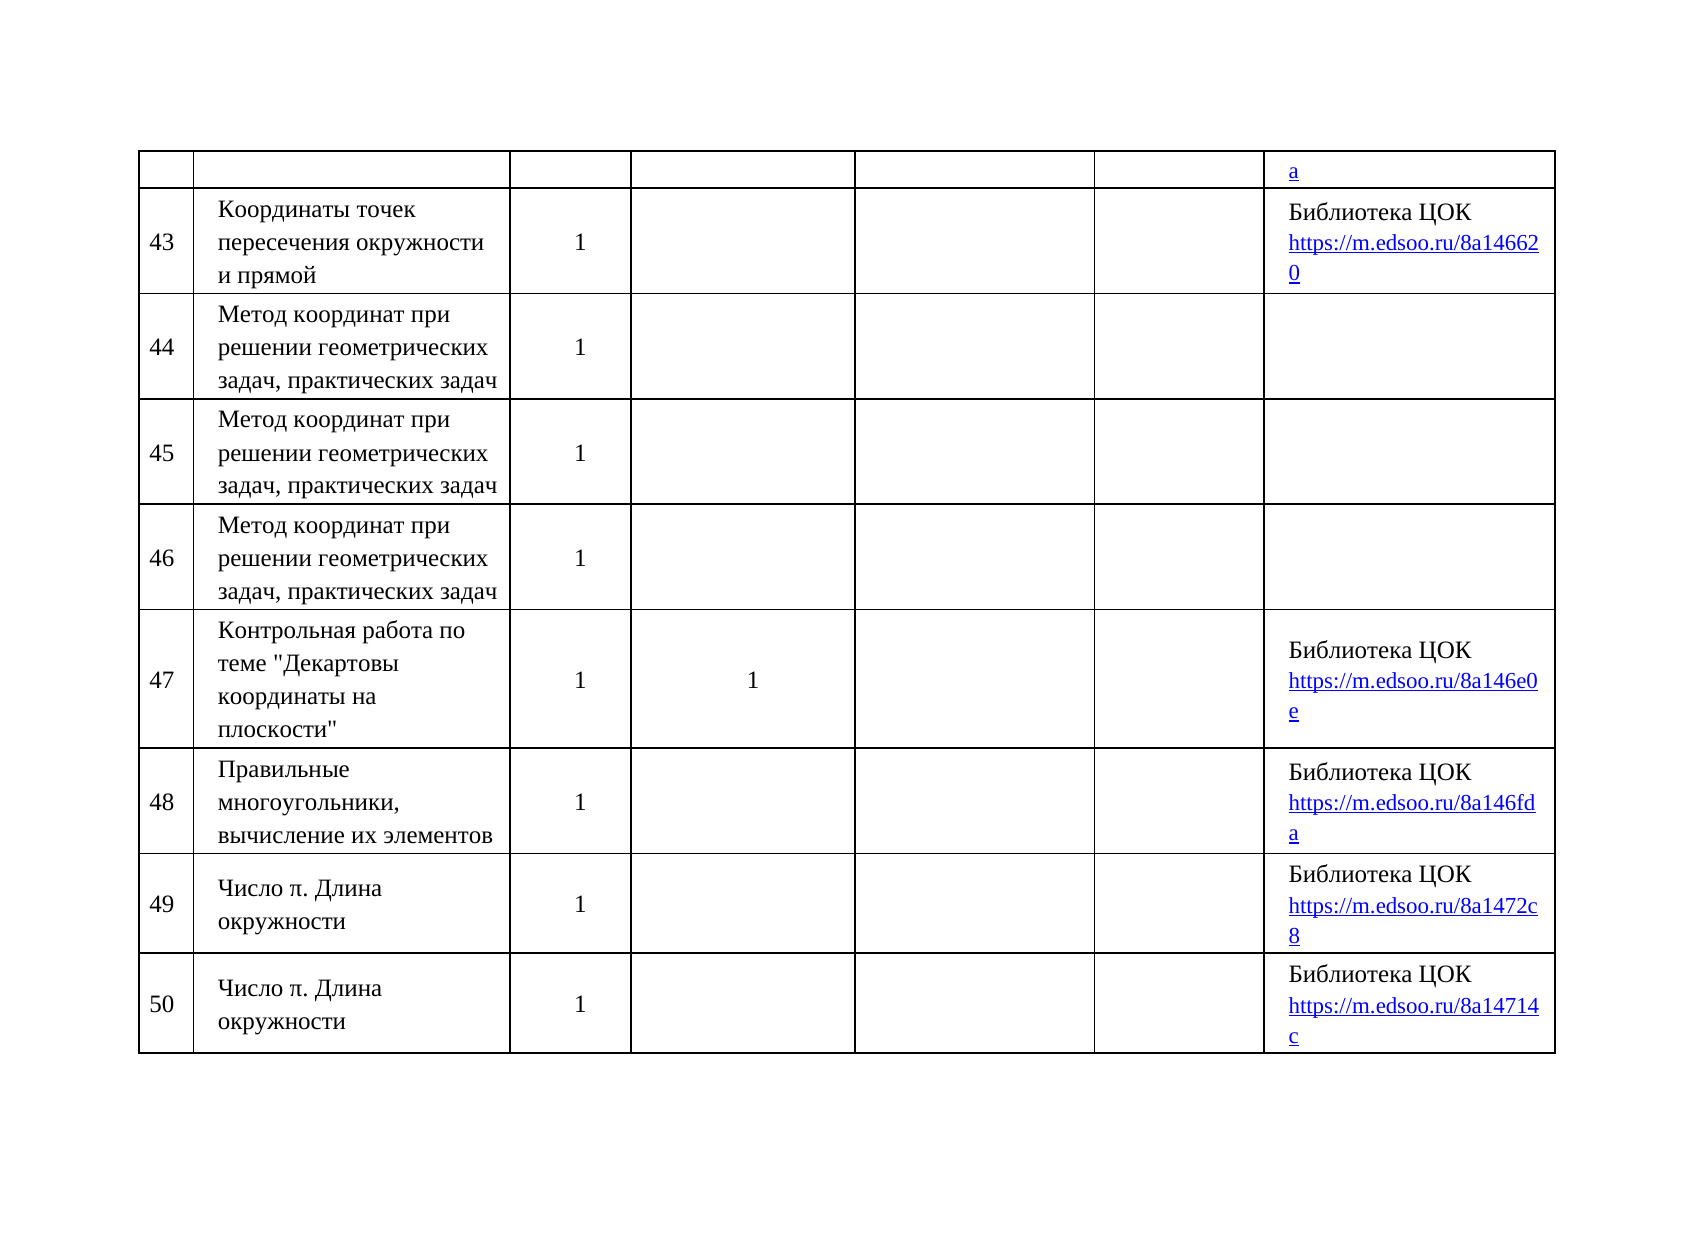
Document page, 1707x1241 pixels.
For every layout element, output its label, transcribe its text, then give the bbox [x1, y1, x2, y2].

table_cell Координаты точек пересечения окружности и прямой [194, 189, 509, 292]
table_cell [1095, 749, 1263, 852]
table_cell 50 [140, 954, 193, 1052]
table_cell [1095, 854, 1263, 952]
table_cell [1095, 294, 1263, 398]
table_cell Библиотека ЦОК https://m.edsoo.ru/8a146620 [1265, 189, 1554, 292]
table_cell [1095, 505, 1263, 609]
table_cell Библиотека ЦОК https://m.edsoo.ru/8a146e0e [1265, 610, 1554, 747]
table_cell [1095, 954, 1263, 1052]
table_cell 1 [511, 749, 630, 852]
table_cell [856, 954, 1094, 1052]
table_cell [856, 610, 1094, 747]
table_cell Правильные многоугольники, вычисление их элементов [194, 749, 509, 852]
table_cell [856, 400, 1094, 503]
table_cell Метод координат при решении геометрических задач, практических задач [194, 505, 509, 609]
table_cell 46 [140, 505, 193, 609]
table_cell [632, 294, 854, 398]
table_cell [1265, 294, 1554, 398]
table_cell 44 [140, 294, 193, 398]
table_cell [632, 954, 854, 1052]
table_cell [1095, 400, 1263, 503]
table_cell [1095, 189, 1263, 292]
table_cell Контрольная работа по теме "Декартовы координаты на плоскости" [194, 610, 509, 747]
table_cell [632, 189, 854, 292]
table_cell 1 [511, 294, 630, 398]
table_cell 1 [511, 610, 630, 747]
table_cell [1095, 610, 1263, 747]
table_cell [632, 854, 854, 952]
table_cell 1 [511, 152, 630, 187]
table_cell [1095, 152, 1263, 187]
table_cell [1265, 954, 1554, 1052]
table_cell [856, 749, 1094, 852]
table_cell Библиотека ЦОК https://m.edsoo.ru/8a146fda [1265, 749, 1554, 852]
table_cell [632, 152, 854, 187]
table_cell 47 [140, 610, 193, 747]
table_cell [632, 749, 854, 852]
table_cell Метод координат при решении геометрических задач, практических задач [194, 400, 509, 503]
table_cell [1265, 505, 1554, 609]
table_cell 1 [511, 854, 630, 952]
table_cell [632, 400, 854, 503]
table_cell [856, 189, 1094, 292]
table_cell 1 [511, 505, 630, 609]
table_cell Число π. Длина окружности [194, 954, 509, 1052]
table_cell 1 [511, 400, 630, 503]
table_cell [194, 152, 509, 187]
table_cell [856, 152, 1094, 187]
table_cell 48 [140, 749, 193, 852]
table_cell [856, 294, 1094, 398]
table_cell [856, 854, 1094, 952]
table_cell 1 [511, 954, 630, 1052]
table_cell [1265, 152, 1554, 187]
table_cell 45 [140, 400, 193, 503]
table_cell 1 [632, 610, 854, 747]
table_cell Число π. Длина окружности [194, 854, 509, 952]
table_cell [856, 505, 1094, 609]
table_cell Метод координат при решении геометрических задач, практических задач [194, 294, 509, 398]
table_cell 1 [511, 189, 630, 292]
table_cell Библиотека ЦОК https://m.edsoo.ru/8a1472c8 [1265, 854, 1554, 952]
table_cell 49 [140, 854, 193, 952]
table_cell 42 [140, 152, 193, 187]
table_cell [632, 505, 854, 609]
table_cell [1265, 400, 1554, 503]
table_cell 43 [140, 189, 193, 292]
